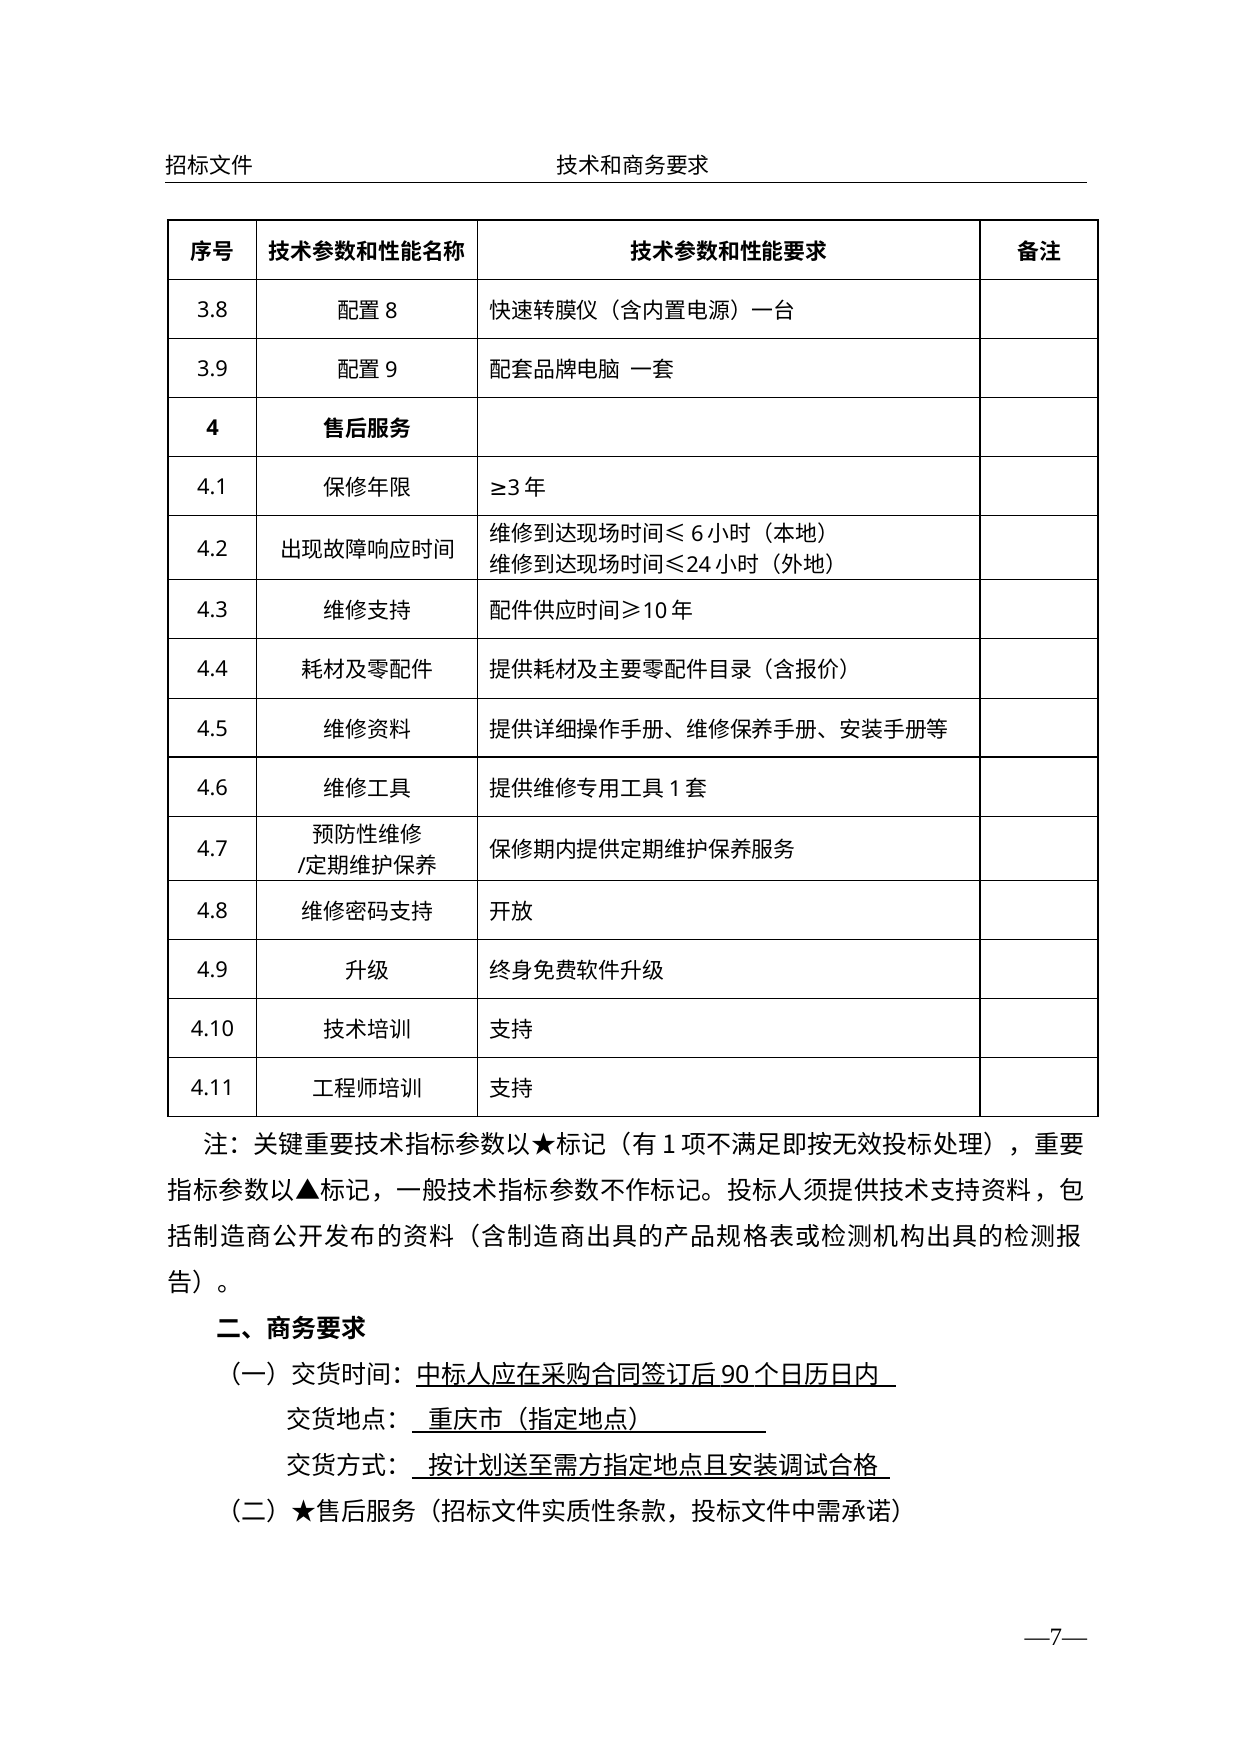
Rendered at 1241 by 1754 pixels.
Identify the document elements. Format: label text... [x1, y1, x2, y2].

table_cell 升级 [257, 940, 477, 998]
table_cell 4.4 [169, 639, 256, 697]
table_cell 配置8 [257, 280, 477, 337]
table_cell 3.8 [169, 280, 256, 337]
text （二）★售后服务（招标文件实质性条款，投标文件中需承诺） [168, 1484, 1084, 1530]
table_cell 维修到达现场时间≤ 6小时（本地） 维修到达现场时间≤24小时（外地） [478, 516, 979, 579]
table_cell [981, 398, 1097, 456]
table_cell 支持 [478, 1058, 979, 1116]
text 交货方式： 按计划送至需方指定地点且安装调试合格 [168, 1438, 1084, 1484]
table_cell 维修支持 [257, 580, 477, 638]
table_cell 4.7 [169, 817, 256, 880]
table_cell [981, 758, 1097, 816]
table_cell 工程师培训 [257, 1058, 477, 1116]
table_cell [981, 940, 1097, 998]
text 注：关键重要技术指标参数以★标记（有1项不满足即按无效投标处理），重要指标参数以▲标记，一般技术指标参数不作标记。投标人须提供技术支持资料，包括制造商公开发布的资料（含制造商出具的产品规格表或检测机构出具的检测报告）。 [168, 1117, 1084, 1301]
table_cell 快速转膜仪（含内置电源）一台 [478, 280, 979, 337]
table_cell 预防性维修 /定期维护保养 [257, 817, 477, 880]
table_cell 出现故障响应时间 [257, 516, 477, 579]
table_header 序号 [169, 221, 256, 278]
table_cell [981, 881, 1097, 939]
text （一）交货时间：中标人应在采购合同签订后90个日历日内 [168, 1346, 1084, 1392]
table_cell 4.1 [169, 457, 256, 515]
text 二、商务要求 [168, 1301, 1084, 1346]
table_cell [981, 580, 1097, 638]
table_cell 支持 [478, 999, 979, 1057]
table_cell 配套品牌电脑 一套 [478, 339, 979, 397]
table_cell 提供维修专用工具1套 [478, 758, 979, 816]
table_cell 4.3 [169, 580, 256, 638]
table_cell 4.2 [169, 516, 256, 579]
table_cell 4.8 [169, 881, 256, 939]
table_cell 终身免费软件升级 [478, 940, 979, 998]
table_cell 配件供应时间≥10年 [478, 580, 979, 638]
table_cell [981, 1058, 1097, 1116]
table_cell ≥3年 [478, 457, 979, 515]
table_cell [478, 398, 979, 456]
table_cell [981, 639, 1097, 697]
table_header 技术参数和性能要求 [478, 221, 979, 278]
table_cell 配置9 [257, 339, 477, 397]
table_cell 提供详细操作手册、维修保养手册、安装手册等 [478, 699, 979, 756]
table_cell 3.9 [169, 339, 256, 397]
table_header 技术参数和性能名称 [257, 221, 477, 278]
table_cell [981, 457, 1097, 515]
table_cell 耗材及零配件 [257, 639, 477, 697]
table_cell [981, 999, 1097, 1057]
table_cell [981, 817, 1097, 880]
table_cell 4.9 [169, 940, 256, 998]
table_cell 技术培训 [257, 999, 477, 1057]
table_cell 4.5 [169, 699, 256, 756]
table_cell 售后服务 [257, 398, 477, 456]
table_cell 4.11 [169, 1058, 256, 1116]
table_cell 4.6 [169, 758, 256, 816]
table_cell 保修期内提供定期维护保养服务 [478, 817, 979, 880]
table_cell 提供耗材及主要零配件目录（含报价） [478, 639, 979, 697]
table_cell [981, 699, 1097, 756]
table_cell [981, 516, 1097, 579]
table_cell [981, 339, 1097, 397]
table_cell 维修密码支持 [257, 881, 477, 939]
table_cell 维修工具 [257, 758, 477, 816]
table_cell 保修年限 [257, 457, 477, 515]
table_cell [981, 280, 1097, 337]
table_header 备注 [981, 221, 1097, 278]
table_cell 4.10 [169, 999, 256, 1057]
table_cell 维修资料 [257, 699, 477, 756]
text 交货地点： 重庆市（指定地点） [168, 1392, 1084, 1438]
table_cell 开放 [478, 881, 979, 939]
table_cell 4 [169, 398, 256, 456]
